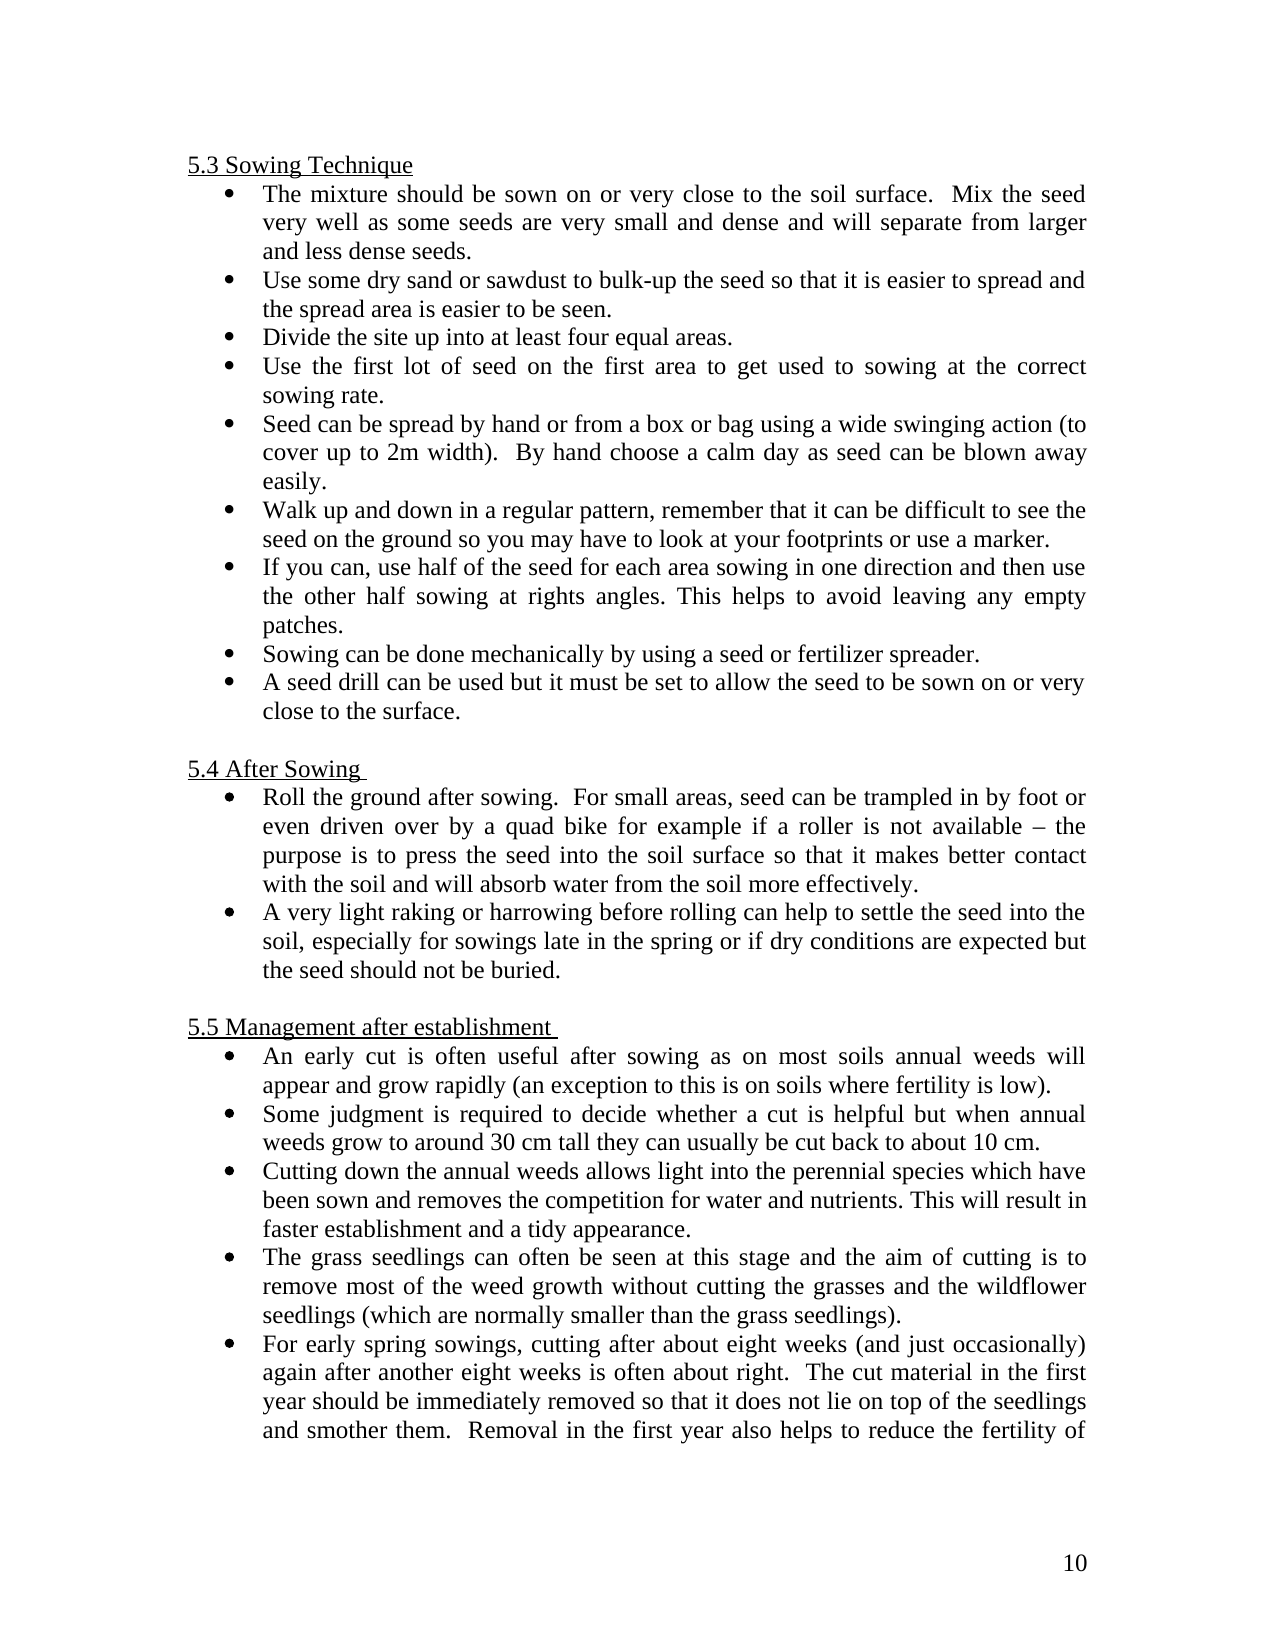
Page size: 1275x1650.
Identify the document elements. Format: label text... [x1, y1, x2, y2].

list Roll the ground after sowing. For small areas, seed can be trampled in by foot or even driven over by a quad bike for example if a roller is not available – the purpose is to press the seed into the soil surface so that it makes better contact with the soil and will absorb water from the soil more effectively. [225, 782, 1087, 897]
list Seed can be spread by hand or from a box or bag using a wide swinging action (to cover up to 2m width). By hand choose a calm day as seed can be blown away easily. [225, 409, 1087, 495]
text 5.3 Sowing Technique [187, 150, 1087, 179]
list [225, 1329, 1087, 1444]
list If you can, use half of the seed for each area sowing in one direction and then use the other half sowing at rights angles. This helps to avoid leaving any empty patches. [225, 552, 1087, 639]
list A seed drill can be used but it must be set to allow the seed to be sown on or very close to the surface. [225, 667, 1087, 725]
list Divide the site up into at least four equal areas. [225, 322, 1087, 351]
list A very light raking or harrowing before rolling can help to settle the seed into the soil, especially for sowings late in the spring or if dry conditions are expected but the seed should not be buried. [225, 897, 1087, 984]
list Use some dry sand or sawdust to bulk-up the seed so that it is easier to spread and the spread area is easier to be seen. [225, 265, 1087, 322]
list An early cut is often useful after sowing as on most soils annual weeds will appear and grow rapidly (an exception to this is on soils where fertility is low). [225, 1041, 1087, 1099]
list The grass seedlings can often be seen at this stage and the aim of cutting is to remove most of the weed growth without cutting the grasses and the wildflower seedlings (which are normally smaller than the grass seedlings). [225, 1242, 1087, 1329]
list Sowing can be done mechanically by using a seed or fertilizer spreader. [225, 639, 1087, 667]
text 5.4 After Sowing [187, 754, 1087, 782]
list Walk up and down in a regular pattern, remember that it can be difficult to see the seed on the ground so you may have to look at your footprints or use a marker. [225, 495, 1087, 552]
list Some judgment is required to decide whether a cut is helpful but when annual weeds grow to around 30 cm tall they can usually be cut back to about 10 cm. [225, 1099, 1087, 1156]
list The mixture should be sown on or very close to the soil surface. Mix the seed very well as some seeds are very small and dense and will separate from larger and less dense seeds. [225, 179, 1087, 265]
list Use the first lot of seed on the first area to get used to sowing at the correct sowing rate. [225, 351, 1087, 409]
list Cutting down the annual weeds allows light into the perennial species which have been sown and removes the competition for water and nutrients. This will result in faster establishment and a tidy appearance. [225, 1156, 1087, 1242]
text 5.5 Management after establishment [187, 1012, 1087, 1041]
